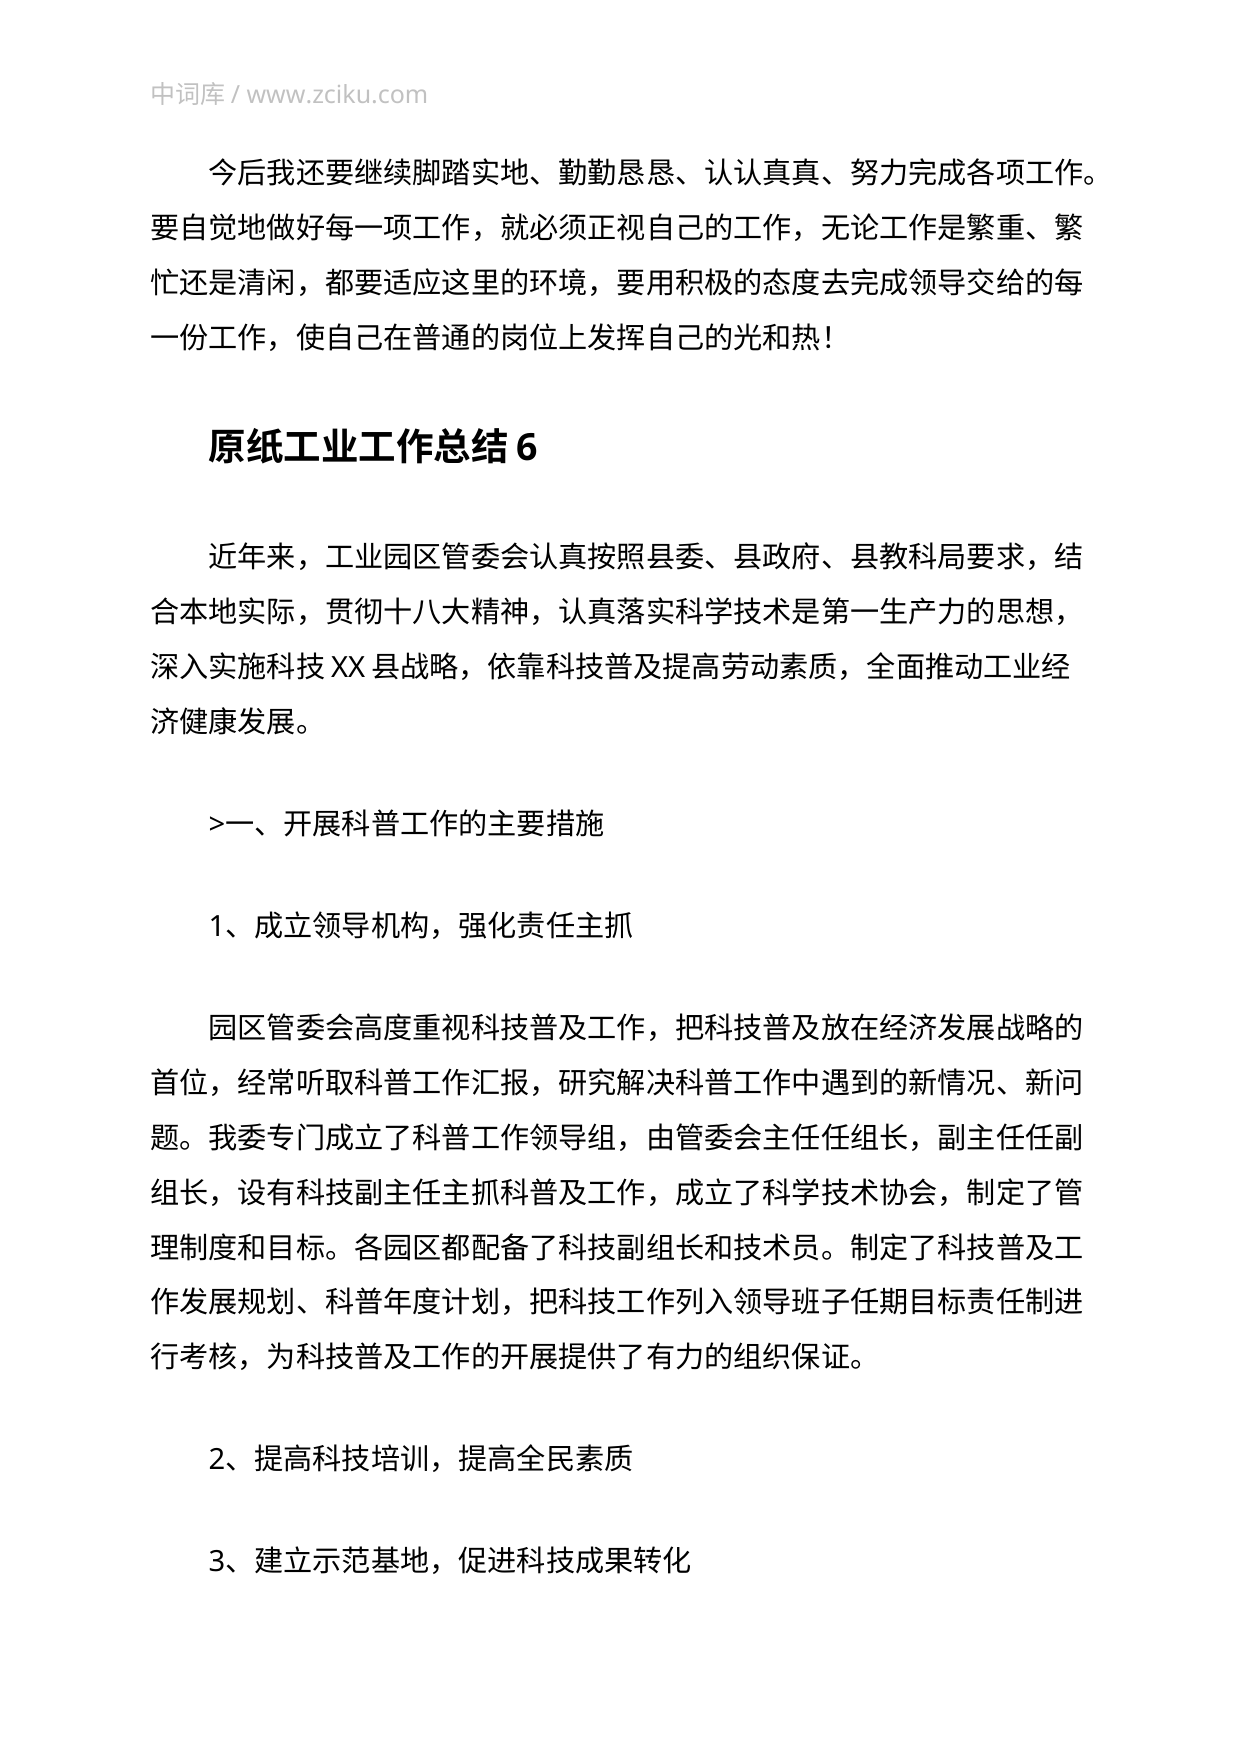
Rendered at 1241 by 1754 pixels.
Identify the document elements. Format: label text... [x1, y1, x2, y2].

text 3、建立示范基地，促进科技成果转化 [150, 1538, 1090, 1580]
text 近年来，工业园区管委会认真按照县委、县政府、县教科局要求，结合本地实际，贯彻十八大精神，认真落实科学技术是第一生产力的思想，深入实施科技XX县战略，依靠科技普及提高劳动素质，全面推动工业经济健康发展。 [150, 534, 1090, 741]
text 园区管委会高度重视科技普及工作，把科技普及放在经济发展战略的首位，经常听取科普工作汇报，研究解决科普工作中遇到的新情况、新问题。我委专门成立了科普工作领导组，由管委会主任任组长，副主任任副组长，设有科技副主任主抓科普及工作，成立了科学技术协会，制定了管理制度和目标。各园区都配备了科技副组长和技术员。制定了科技普及工作发展规划、科普年度计划，把科技工作列入领导班子任期目标责任制进行考核，为科技普及工作的开展提供了有力的组织保证。 [150, 1004, 1090, 1376]
text 今后我还要继续脚踏实地、勤勤恳恳、认认真真、努力完成各项工作。要自觉地做好每一项工作，就必须正视自己的工作，无论工作是繁重、繁忙还是清闲，都要适应这里的环境，要用积极的态度去完成领导交给的每一份工作，使自己在普通的岗位上发挥自己的光和热！ [150, 150, 1090, 357]
text 1、成立领导机构，强化责任主抓 [150, 903, 1090, 945]
text 2、提高科技培训，提高全民素质 [150, 1436, 1090, 1478]
text >一、开展科普工作的主要措施 [150, 801, 1090, 843]
text 原纸工业工作总结6 [150, 416, 1090, 471]
